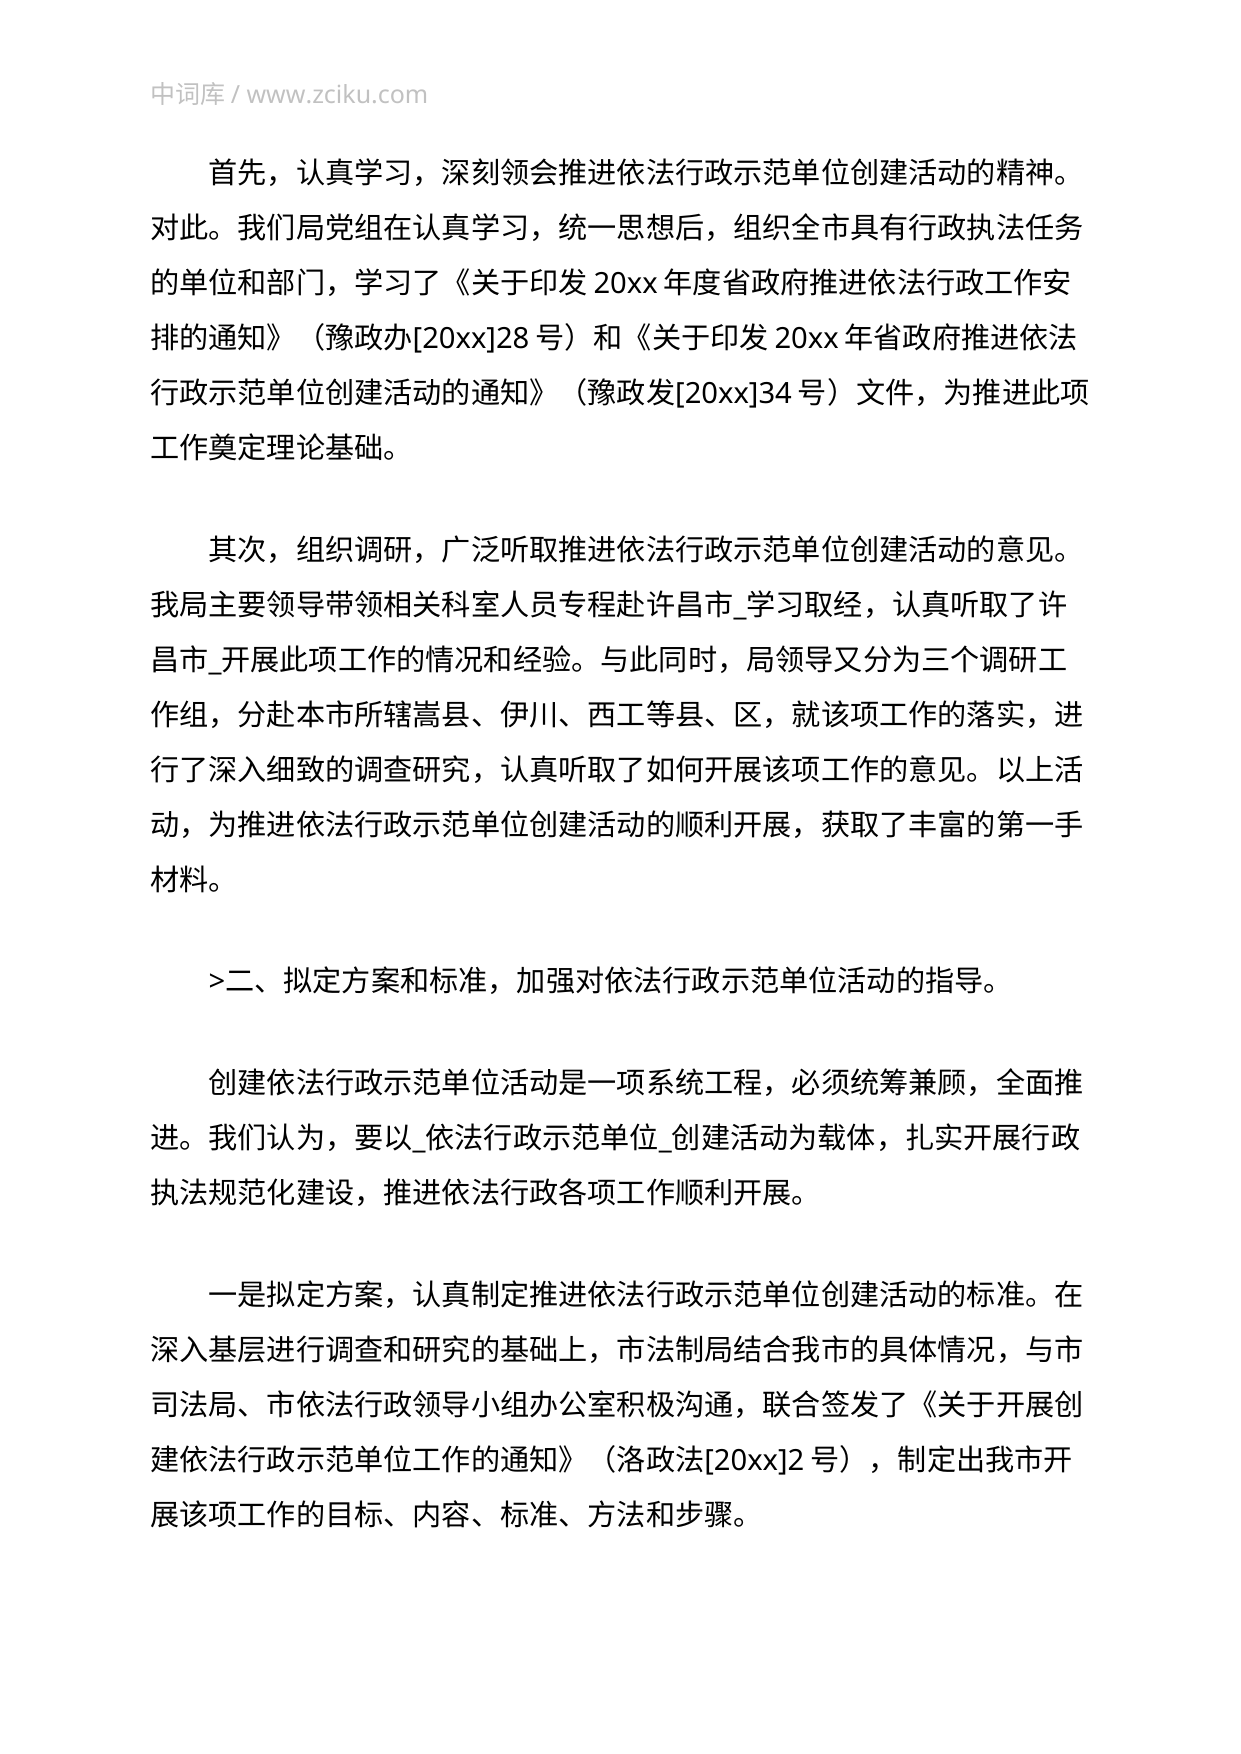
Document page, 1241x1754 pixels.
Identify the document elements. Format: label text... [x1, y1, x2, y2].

text 首先，认真学习，深刻领会推进依法行政示范单位创建活动的精神。对此。我们局党组在认真学习，统一思想后，组织全市具有行政执法任务的单位和部门，学习了《关于印发20xx年度省政府推进依法行政工作安排的通知》（豫政办[20xx]28号）和《关于印发20xx年省政府推进依法行政示范单位创建活动的通知》（豫政发[20xx]34号）文件，为推进此项工作奠定理论基础。 [150, 150, 1090, 467]
text 创建依法行政示范单位活动是一项系统工程，必须统筹兼顾，全面推进。我们认为，要以_依法行政示范单位_创建活动为载体，扎实开展行政执法规范化建设，推进依法行政各项工作顺利开展。 [150, 1060, 1090, 1212]
text 其次，组织调研，广泛听取推进依法行政示范单位创建活动的意见。我局主要领导带领相关科室人员专程赴许昌市_学习取经，认真听取了许昌市_开展此项工作的情况和经验。与此同时，局领导又分为三个调研工作组，分赴本市所辖嵩县、伊川、西工等县、区，就该项工作的落实，进行了深入细致的调查研究，认真听取了如何开展该项工作的意见。以上活动，为推进依法行政示范单位创建活动的顺利开展，获取了丰富的第一手材料。 [150, 527, 1090, 898]
text >二、拟定方案和标准，加强对依法行政示范单位活动的指导。 [150, 958, 1090, 1000]
text 一是拟定方案，认真制定推进依法行政示范单位创建活动的标准。在深入基层进行调查和研究的基础上，市法制局结合我市的具体情况，与市司法局、市依法行政领导小组办公室积极沟通，联合签发了《关于开展创建依法行政示范单位工作的通知》（洛政法[20xx]2号），制定出我市开展该项工作的目标、内容、标准、方法和步骤。 [150, 1272, 1090, 1533]
